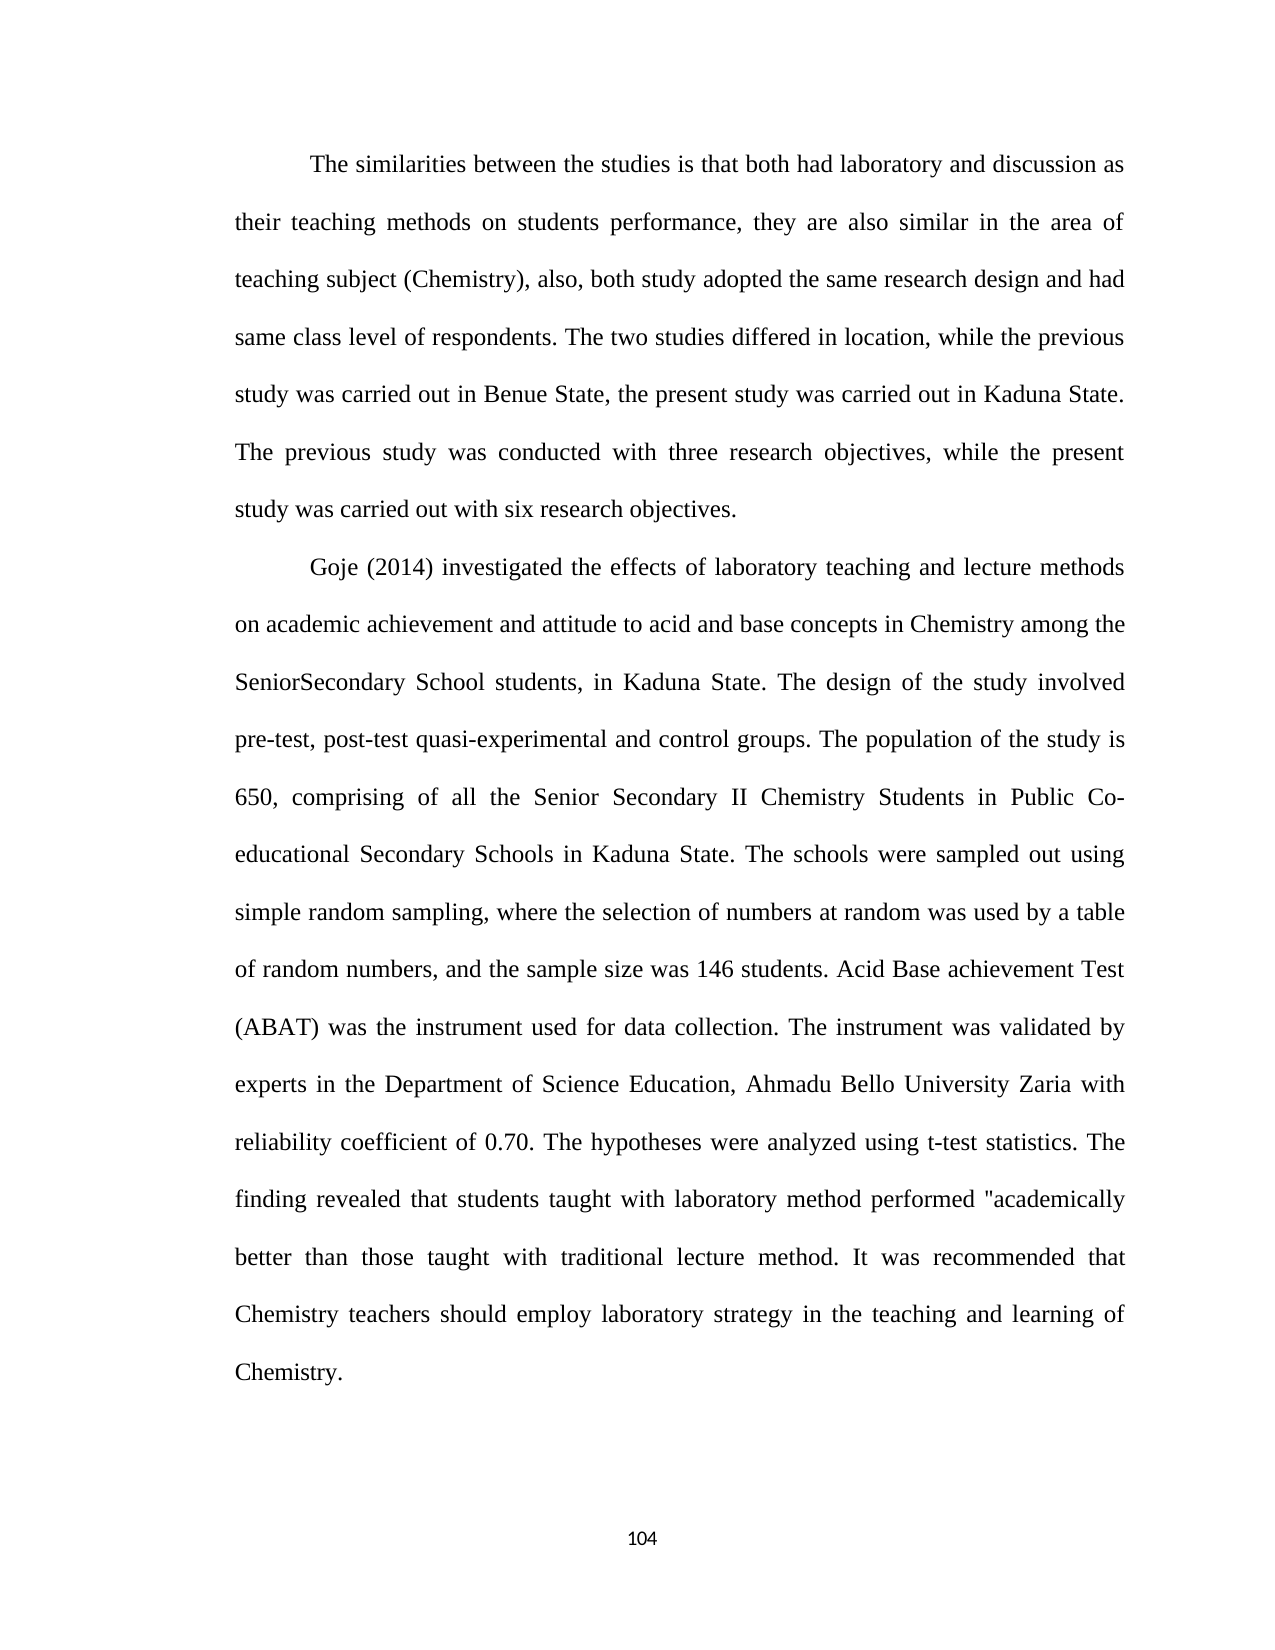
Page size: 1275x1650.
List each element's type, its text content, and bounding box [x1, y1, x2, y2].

text The similarities between the studies is that both had laboratory and discussion as their teaching methods on students performance, they are also similar in the area of teaching subject (Chemistry), also, both study adopted the same research design and had same class level of respondents. The two studies differed in location, while the previous study was carried out in Benue State, the present study was carried out in Kaduna State. The previous study was conducted with three research objectives, while the present study was carried out with six research objectives. [234, 149, 1125, 523]
text Goje (2014) investigated the effects of laboratory teaching and lecture methods on academic achievement and attitude to acid and base concepts in Chemistry among the SeniorSecondary School students, in Kaduna State. The design of the study involved pre-test, post-test quasi-experimental and control groups. The population of the study is 650, comprising of all the Senior Secondary II Chemistry Students in Public Co- educational Secondary Schools in Kaduna State. The schools were sampled out using simple random sampling, where the selection of numbers at random was used by a table of random numbers, and the sample size was 146 students. Acid Base achievement Test (ABAT) was the instrument used for data collection. The instrument was validated by experts in the Department of Science Education, Ahmadu Bello University Zaria with reliability coefficient of 0.70. The hypotheses were analyzed using t-test statistics. The finding revealed that students taught with laboratory method performed ''academically better than those taught with traditional lecture method. It was recommended that Chemistry teachers should employ laboratory strategy in the teaching and learning of Chemistry. [234, 552, 1126, 1386]
